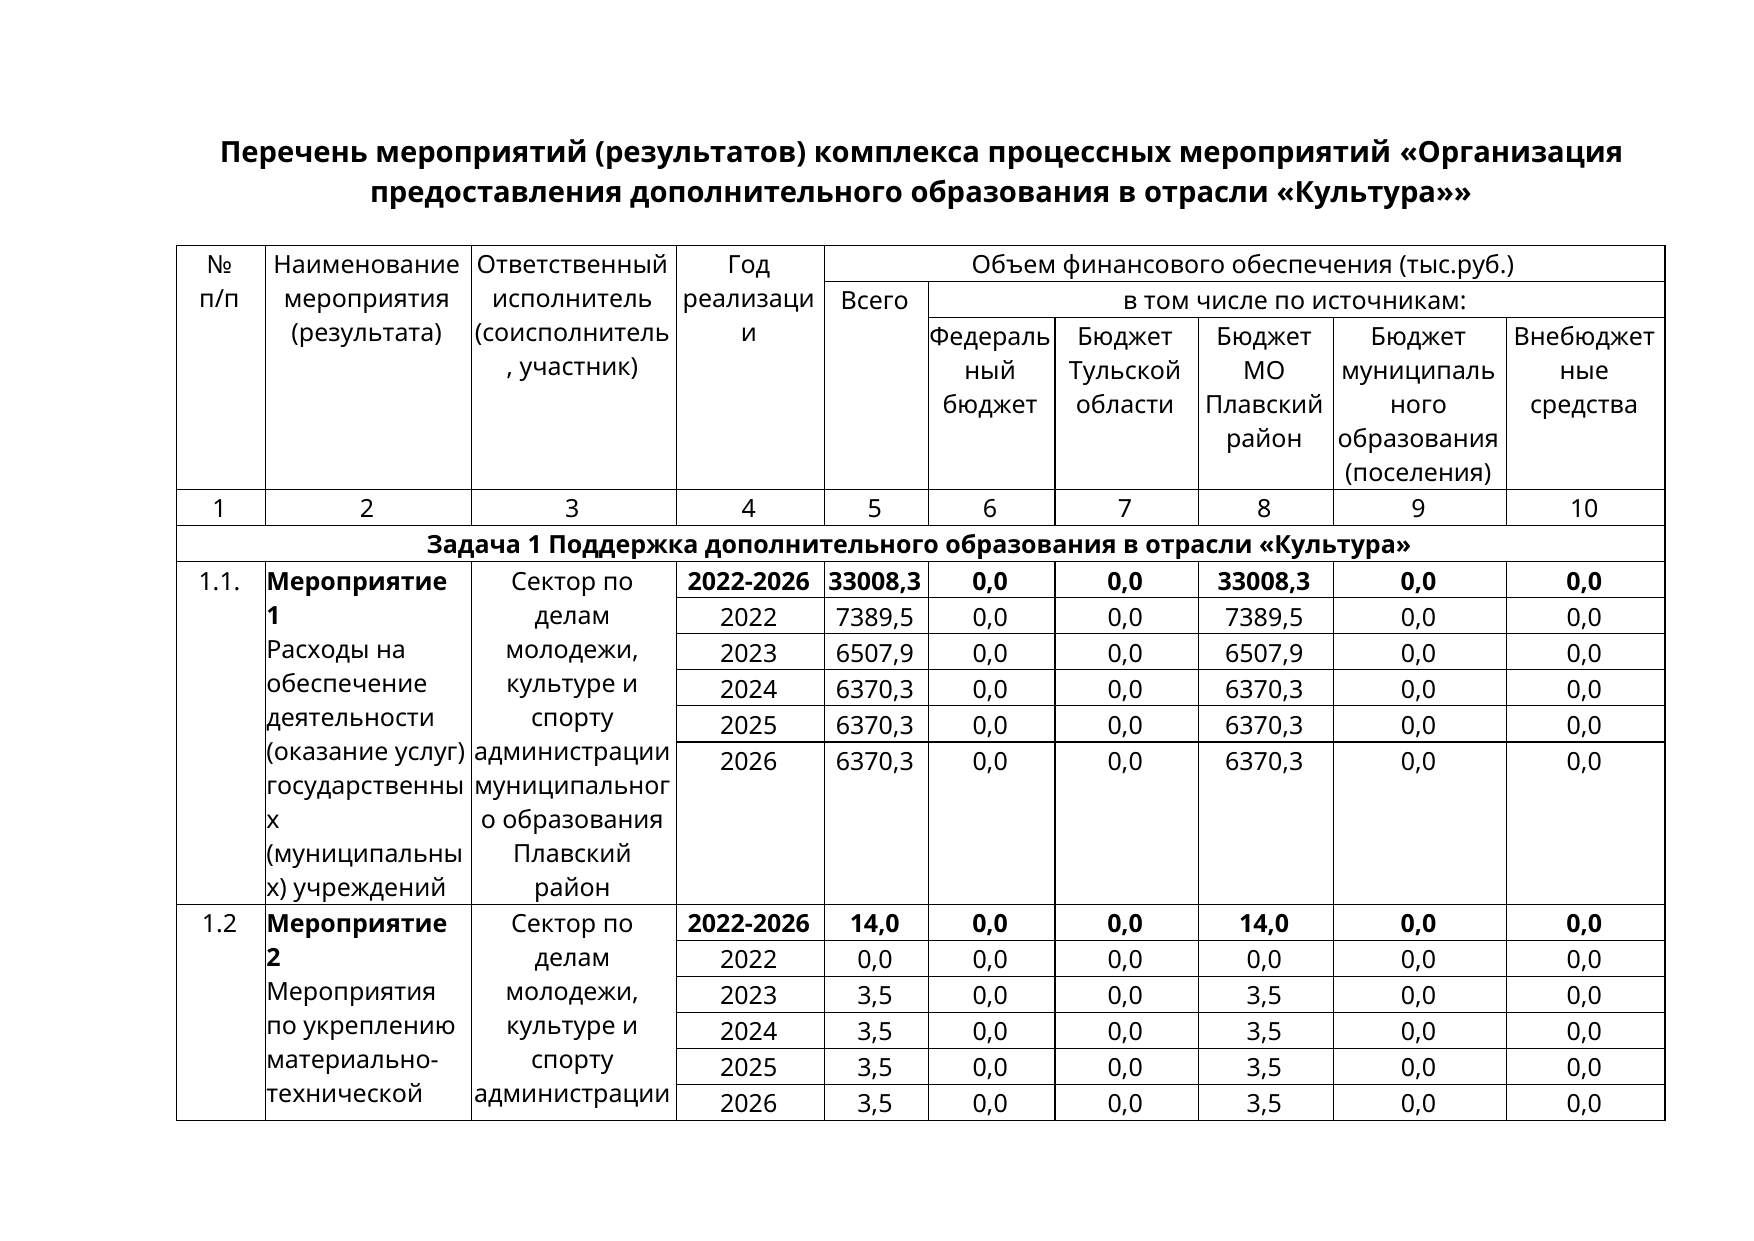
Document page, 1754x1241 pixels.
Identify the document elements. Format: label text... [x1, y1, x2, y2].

table_cell 0,0 [929, 905, 1054, 940]
text Перечень мероприятий (результатов) комплекса процессных мероприятий «Организация предоставления дополнительного образования в отрасли «Культура»» [177, 131, 1665, 211]
table_cell 2024 [677, 670, 824, 705]
table_cell 0,0 [1507, 634, 1664, 669]
table_cell Внебюджетные средства [1507, 318, 1664, 489]
table_header Объем финансового обеспечения (тыс.руб.) [825, 246, 1664, 281]
table_cell 3,5 [1199, 1049, 1333, 1084]
table_cell 0,0 [929, 598, 1054, 633]
table_cell 6507,9 [1199, 634, 1333, 669]
table_cell 0,0 [929, 634, 1054, 669]
table_cell в том числе по источникам: [929, 282, 1664, 317]
table_cell 0,0 [1056, 905, 1198, 940]
table_cell 4 [677, 490, 824, 525]
table_cell 0,0 [929, 670, 1054, 705]
table_cell 7389,5 [1199, 598, 1333, 633]
table_cell 0,0 [929, 1085, 1054, 1120]
table_cell 2022 [677, 598, 824, 633]
table_cell 0,0 [1056, 670, 1198, 705]
table_cell 33008,3 [1199, 562, 1333, 597]
table_cell 0,0 [1056, 706, 1198, 741]
table_cell 0,0 [929, 1049, 1054, 1084]
table_cell Мероприятие 1 Расходы на обеспечение деятельности (оказание услуг) государственных (муниципальных) учреждений [266, 562, 471, 904]
table_cell 0,0 [929, 977, 1054, 1012]
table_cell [472, 905, 676, 1120]
table_cell 6507,9 [825, 634, 928, 669]
table_cell 2026 [677, 743, 824, 904]
table_cell Задача 1 Поддержка дополнительного образования в отрасли «Культура» [177, 526, 1664, 561]
table_cell 10 [1507, 490, 1664, 525]
table_cell 33008,3 [825, 562, 928, 597]
table_cell Федеральный бюджет [929, 318, 1054, 489]
table_cell 0,0 [1334, 1049, 1506, 1084]
table_cell 2023 [677, 634, 824, 669]
table_cell 0,0 [1507, 1085, 1664, 1120]
table_cell 2026 [677, 1085, 824, 1120]
table_cell 0,0 [1334, 670, 1506, 705]
table_header Ответственный исполнитель (соисполнитель, участник) [472, 246, 676, 489]
table_cell 0,0 [1507, 706, 1664, 741]
table_cell 0,0 [1056, 562, 1198, 597]
table_cell 2022 [677, 941, 824, 976]
table_cell 5 [825, 490, 928, 525]
table_cell Бюджет муниципального образования (поселения) [1334, 318, 1506, 489]
table_cell 0,0 [1507, 562, 1664, 597]
table_cell 2025 [677, 1049, 824, 1084]
table_cell 0,0 [1056, 941, 1198, 976]
table_cell 0,0 [1334, 743, 1506, 904]
table_cell 6 [929, 490, 1054, 525]
table_cell 6370,3 [1199, 743, 1333, 904]
table_cell 2 [266, 490, 471, 525]
table_cell 0,0 [1334, 562, 1506, 597]
table_cell 0,0 [1334, 706, 1506, 741]
table_cell 0,0 [1056, 1049, 1198, 1084]
table_cell 3,5 [825, 1085, 928, 1120]
table_cell 3,5 [1199, 1013, 1333, 1048]
table_cell 9 [1334, 490, 1506, 525]
table_cell 0,0 [1056, 1013, 1198, 1048]
table_cell 1 [177, 490, 265, 525]
table_cell 0,0 [1056, 598, 1198, 633]
table_cell 0,0 [1507, 670, 1664, 705]
table_cell 0,0 [1507, 743, 1664, 904]
table_header № п/п [177, 246, 265, 489]
table_cell 0,0 [1507, 905, 1664, 940]
table_cell 14,0 [1199, 905, 1333, 940]
table_cell Мероприятие 2 Мероприятия по укреплению материально-технической базы [266, 905, 471, 1120]
table_cell 1.1. [177, 562, 265, 904]
table_cell 0,0 [1507, 941, 1664, 976]
table_cell 0,0 [1334, 1085, 1506, 1120]
table_cell 6370,3 [1199, 706, 1333, 741]
table_cell 0,0 [1507, 1049, 1664, 1084]
table_cell 6370,3 [1199, 670, 1333, 705]
table_cell Сектор по делам молодежи, культуре и спорту администрации муниципального образования Плавский район [472, 562, 676, 904]
table_cell 3,5 [825, 1049, 928, 1084]
table_cell Всего [825, 282, 928, 489]
table_cell 0,0 [1056, 1085, 1198, 1120]
table_cell 2025 [677, 706, 824, 741]
table_cell 6370,3 [825, 670, 928, 705]
table_cell 0,0 [1507, 977, 1664, 1012]
table_cell 3,5 [1199, 1085, 1333, 1120]
table_cell Бюджет Тульской области [1056, 318, 1198, 489]
table_header Год реализации [677, 246, 824, 489]
table_cell 0,0 [1334, 941, 1506, 976]
table_cell 3,5 [1199, 977, 1333, 1012]
table_cell 0,0 [1056, 977, 1198, 1012]
table_cell 3 [472, 490, 676, 525]
table_cell 3,5 [825, 977, 928, 1012]
table_cell 0,0 [929, 706, 1054, 741]
table_cell 0,0 [1334, 634, 1506, 669]
table_cell 6370,3 [825, 743, 928, 904]
table_cell 0,0 [929, 941, 1054, 976]
table_cell 7389,5 [825, 598, 928, 633]
table_cell 2023 [677, 977, 824, 1012]
table_cell 14,0 [825, 905, 928, 940]
table_header Наименование мероприятия (результата) [266, 246, 471, 489]
table_cell 1.2 [177, 905, 265, 1120]
table_cell 0,0 [1199, 941, 1333, 976]
table_cell 0,0 [1334, 1013, 1506, 1048]
table_cell 0,0 [929, 1013, 1054, 1048]
table_cell Бюджет МО Плавский район [1199, 318, 1333, 489]
table_cell 3,5 [825, 1013, 928, 1048]
table_cell 6370,3 [825, 706, 928, 741]
table_cell 0,0 [1334, 905, 1506, 940]
table_cell 8 [1199, 490, 1333, 525]
table_cell 0,0 [929, 743, 1054, 904]
table_cell 2022-2026 [677, 905, 824, 940]
table_cell 2022-2026 [677, 562, 824, 597]
table_cell 0,0 [1056, 634, 1198, 669]
table_cell 0,0 [1334, 977, 1506, 1012]
table_cell 0,0 [1507, 598, 1664, 633]
table_cell 0,0 [825, 941, 928, 976]
table_cell 0,0 [929, 562, 1054, 597]
table_cell 7 [1056, 490, 1198, 525]
table_cell 0,0 [1334, 598, 1506, 633]
table_cell 2024 [677, 1013, 824, 1048]
table_cell 0,0 [1507, 1013, 1664, 1048]
table_cell 0,0 [1056, 743, 1198, 904]
